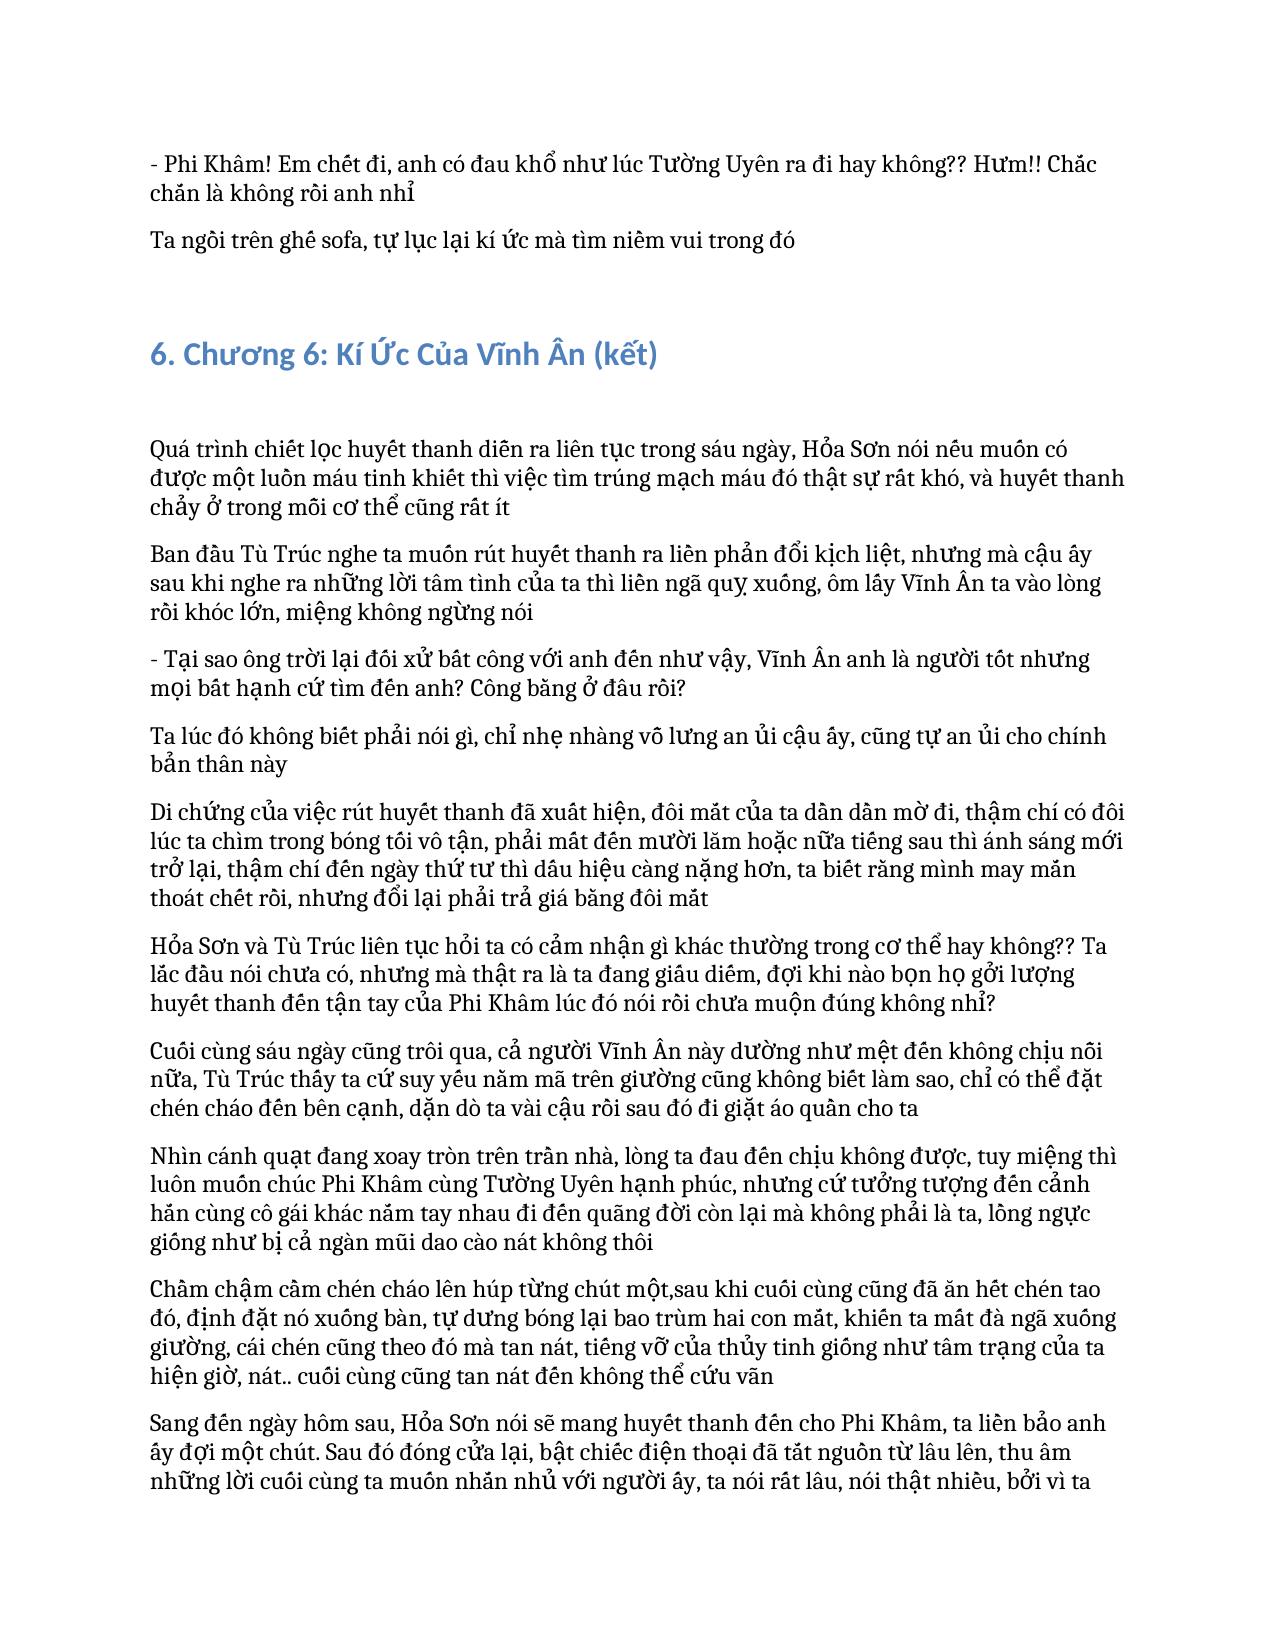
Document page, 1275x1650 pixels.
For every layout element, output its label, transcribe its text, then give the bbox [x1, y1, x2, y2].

text Ban đầu Tù Trúc nghe ta muốn rút huyết thanh ra liền phản đổi kịch liệt, nhưng mà cậu ấy sau khi nghe ra những lời tâm tình của ta thì liền ngã quỵ xuống, ôm lấy Vĩnh Ân ta vào lòng rồi khóc lớn, miệng không ngừng nói [150, 540, 1125, 627]
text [150, 1409, 1125, 1495]
text Ta lúc đó không biết phải nói gì, chỉ nhẹ nhàng vỗ lưng an ủi cậu ấy, cũng tự an ủi cho chính bản thân này [150, 722, 1125, 779]
text - Phi Khâm! Em chết đi, anh có đau khổ như lúc Tường Uyên ra đi hay không?? Hưm!! Chắc chắn là không rồi anh nhỉ [150, 150, 1125, 207]
text Ta ngồi trên ghế sofa, tự lục lại kí ức mà tìm niềm vui trong đó [150, 226, 1125, 312]
text Quá trình chiết lọc huyết thanh diễn ra liên tục trong sáu ngày, Hỏa Sơn nói nếu muốn có được một luồn máu tinh khiết thì việc tìm trúng mạch máu đó thật sự rất khó, và huyết thanh chảy ở trong mỗi cơ thể cũng rất ít [150, 378, 1125, 522]
text Di chứng của việc rút huyết thanh đã xuất hiện, đôi mắt của ta dần dần mờ đi, thậm chí có đôi lúc ta chìm trong bóng tối vô tận, phải mất đến mười lăm hoặc nữa tiếng sau thì ánh sáng mới trở lại, thậm chí đến ngày thứ tư thì dấu hiệu càng nặng hơn, ta biết rằng mình may mắn thoát chết rồi, nhưng đổi lại phải trả giá bằng đôi mắt [150, 798, 1125, 913]
text - Tại sao ông trời lại đối xử bất công với anh đến như vậy, Vĩnh Ân anh là người tốt nhưng mọi bất hạnh cứ tìm đến anh? Công bằng ở đâu rồi? [150, 645, 1125, 703]
text Cuối cùng sáu ngày cũng trôi qua, cả người Vĩnh Ân này dường như mệt đến không chịu nỗi nữa, Tù Trúc thấy ta cứ suy yếu nằm mã trên giường cũng không biết làm sao, chỉ có thể đặt chén cháo đến bên cạnh, dặn dò ta vài cậu rồi sau đó đi giặt áo quần cho ta [150, 1037, 1125, 1123]
text Hỏa Sơn và Tù Trúc liên tục hỏi ta có cảm nhận gì khác thường trong cơ thể hay không?? Ta lắc đầu nói chưa có, nhưng mà thật ra là ta đang giấu diếm, đợi khi nào bọn họ gởi lượng huyết thanh đến tận tay của Phi Khâm lúc đó nói rồi chưa muộn đúng không nhỉ? [150, 932, 1125, 1018]
text Chầm chậm cầm chén cháo lên húp từng chút một,sau khi cuối cùng cũng đã ăn hết chén tao đó, định đặt nó xuống bàn, tự dưng bóng lại bao trùm hai con mắt, khiến ta mất đà ngã xuống giường, cái chén cũng theo đó mà tan nát, tiếng vỡ của thủy tinh giống như tâm trạng của ta hiện giờ, nát.. cuối cùng cũng tan nát đến không thể cứu vãn [150, 1275, 1125, 1390]
text Nhìn cánh quạt đang xoay tròn trên trần nhà, lòng ta đau đến chịu không được, tuy miệng thì luôn muốn chúc Phi Khâm cùng Tường Uyên hạnh phúc, nhưng cứ tưởng tượng đến cảnh hắn cùng cô gái khác nắm tay nhau đi đến quãng đời còn lại mà không phải là ta, lồng ngực giống như bị cả ngàn mũi dao cào nát không thôi [150, 1142, 1125, 1257]
subtitle 6. Chương 6: Kí Ức Của Vĩnh Ân (kết) [150, 333, 1125, 374]
